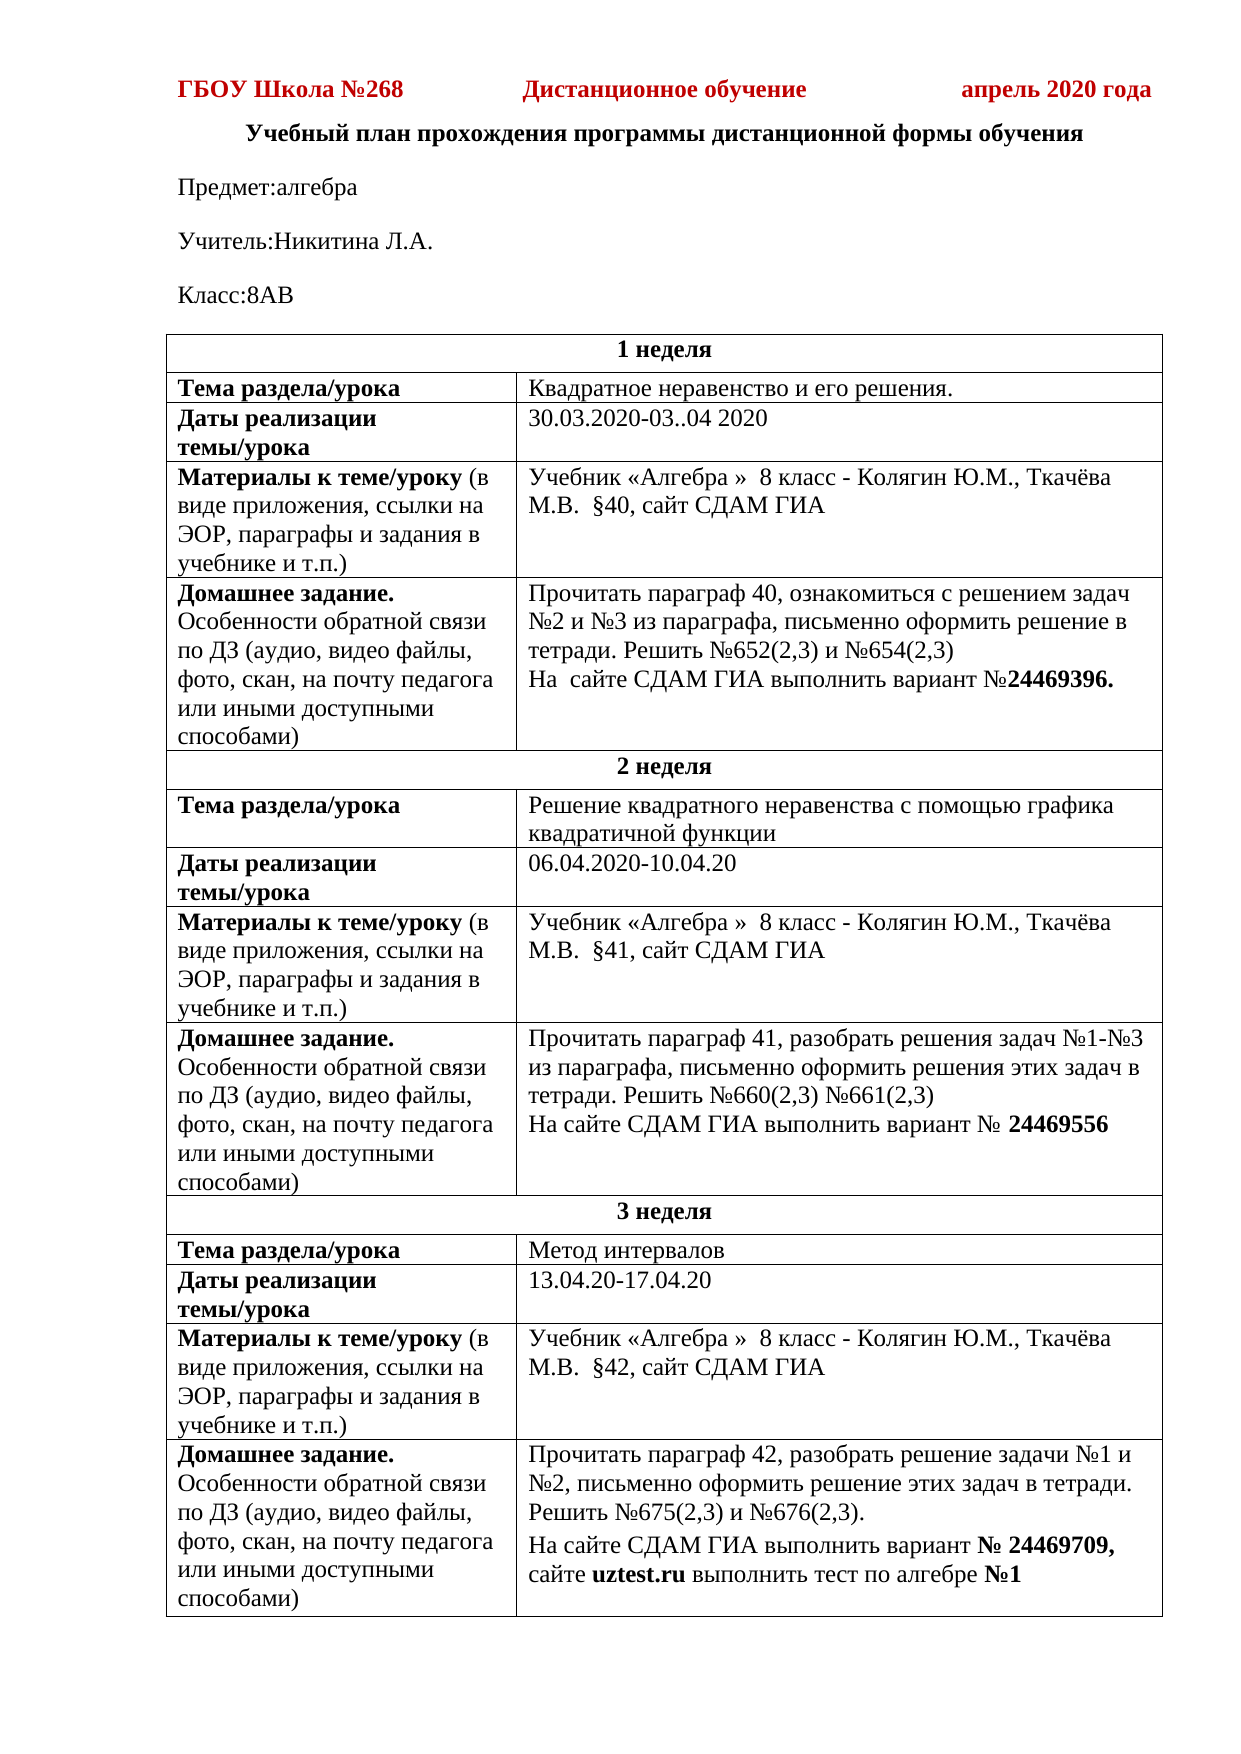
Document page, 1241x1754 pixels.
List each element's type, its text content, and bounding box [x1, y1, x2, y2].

table_cell Домашнее задание. Особенности обратной связи по ДЗ (аудио, видео файлы, фото, скан, на почту педагога или иными доступными способами) [167, 1440, 516, 1616]
table_cell 30.03.2020-03..04 2020 [517, 403, 1162, 461]
table_cell Квадратное неравенство и его решения. [517, 373, 1162, 402]
text Класс:8АВ [177, 280, 1152, 308]
text Предмет:алгебра [177, 172, 1152, 201]
table_cell Прочитать параграф 42, разобрать решение задачи №1 и №2, письменно оформить решение этих задач в тетради. Решить №675(2,3) и №676(2,3). На сайте СДАМ ГИА выполнить вариант № 24469709, сайте uztest.ru выполнить тест по алгебре №1 [517, 1440, 1162, 1616]
text Учебный план прохождения программы дистанционной формы обучения [177, 118, 1152, 147]
table_cell 2 неделя [167, 751, 1162, 789]
table_cell Учебник «Алгебра » 8 класс - Колягин Ю.М., Ткачёва М.В. §41, сайт СДАМ ГИА [517, 907, 1162, 1022]
table_cell Домашнее задание. Особенности обратной связи по ДЗ (аудио, видео файлы, фото, скан, на почту педагога или иными доступными способами) [167, 1023, 516, 1195]
table_cell Даты реализации темы/урока [167, 403, 516, 461]
table_cell Материалы к теме/уроку (в виде приложения, ссылки на ЭОР, параграфы и задания в учебнике и т.п.) [167, 462, 516, 577]
table_cell Прочитать параграф 40, ознакомиться с решением задач №2 и №3 из параграфа, письменно оформить решение в тетради. Решить №652(2,3) и №654(2,3) На сайте СДАМ ГИА выполнить вариант №24469396. [517, 578, 1162, 750]
table_cell 06.04.2020-10.04.20 [517, 848, 1162, 906]
table_cell Домашнее задание. Особенности обратной связи по ДЗ (аудио, видео файлы, фото, скан, на почту педагога или иными доступными способами) [167, 578, 516, 750]
table_cell Учебник «Алгебра » 8 класс - Колягин Ю.М., Ткачёва М.В. §40, сайт СДАМ ГИА [517, 462, 1162, 577]
table_cell Материалы к теме/уроку (в виде приложения, ссылки на ЭОР, параграфы и задания в учебнике и т.п.) [167, 1324, 516, 1438]
table_cell Тема раздела/урока [167, 790, 516, 847]
text Учитель:Никитина Л.А. [177, 226, 1152, 254]
table_header 1 неделя [167, 335, 1162, 372]
table_cell Учебник «Алгебра » 8 класс - Колягин Ю.М., Ткачёва М.В. §42, сайт СДАМ ГИА [517, 1324, 1162, 1438]
table_cell Даты реализации темы/урока [167, 848, 516, 906]
table_cell 13.04.20-17.04.20 [517, 1265, 1162, 1322]
table_cell Решение квадратного неравенства с помощью графика квадратичной функции [517, 790, 1162, 847]
table_cell 3 неделя [167, 1196, 1162, 1234]
table_cell Тема раздела/урока [167, 373, 516, 402]
table_cell Метод интервалов [517, 1235, 1162, 1264]
table_cell Прочитать параграф 41, разобрать решения задач №1-№3 из параграфа, письменно оформить решения этих задач в тетради. Решить №660(2,3) №661(2,3) На сайте СДАМ ГИА выполнить вариант № 24469556 [517, 1023, 1162, 1195]
table_cell Материалы к теме/уроку (в виде приложения, ссылки на ЭОР, параграфы и задания в учебнике и т.п.) [167, 907, 516, 1022]
table_cell Тема раздела/урока [167, 1235, 516, 1264]
table_cell Даты реализации темы/урока [167, 1265, 516, 1322]
